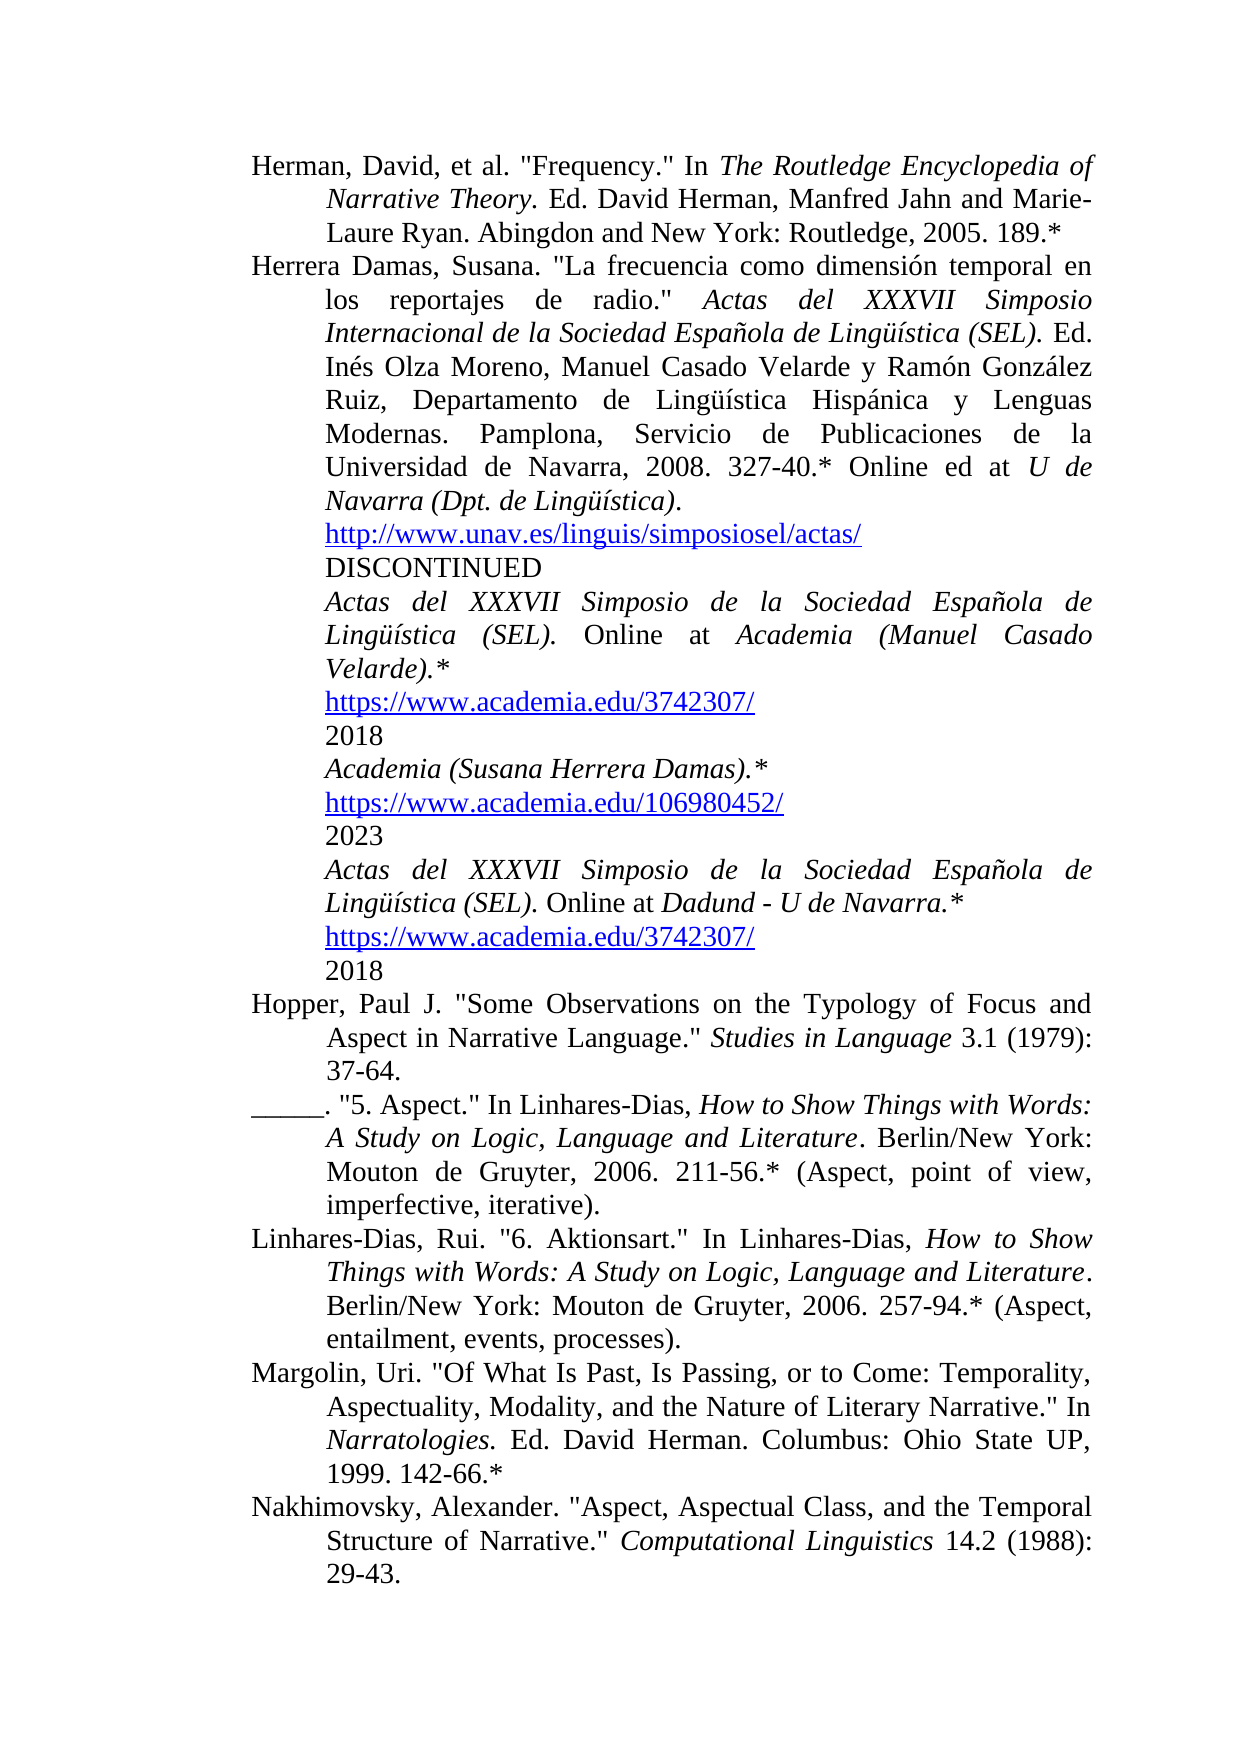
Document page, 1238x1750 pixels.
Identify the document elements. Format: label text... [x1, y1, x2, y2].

text http://www.unav.es/linguis/simposiosel/actas/ [251, 517, 1093, 550]
text Herman, David, et al. "Frequency." In The Routledge Encyclopedia of Narrative Theory. Ed. David Herman, Manfred Jahn and Marie-Laure Ryan. Abingdon and New York: Routledge, 2005. 189.* [251, 148, 1093, 248]
text Academia (Susana Herrera Damas).* [251, 751, 1093, 785]
text Hopper, Paul J. "Some Observations on the Typology of Focus and Aspect in Narrative Language." Studies in Language 3.1 (1979): 37-64. [251, 986, 1093, 1087]
text Herrera Damas, Susana. "La frecuencia como dimensión temporal en los reportajes de radio." Actas del XXXVII Simposio Internacional de la Sociedad Española de Lingüística (SEL). Ed. Inés Olza Moreno, Manuel Casado Velarde y Ramón González Ruiz, Departamento de Lingüística Hispánica y Lenguas Modernas. Pamplona, Servicio de Publicaciones de la Universidad de Navarra, 2008. 327-40.* Online ed at U de Navarra (Dpt. de Lingüística). [251, 248, 1093, 517]
text Linhares-Dias, Rui. "6. Aktionsart." In Linhares-Dias, How to Show Things with Words: A Study on Logic, Language and Literature. Berlin/New York: Mouton de Gruyter, 2006. 257-94.* (Aspect, entailment, events, processes). [251, 1221, 1093, 1355]
text 2018 [251, 953, 1093, 986]
text DISCONTINUED [251, 550, 1093, 584]
text _____. "5. Aspect." In Linhares-Dias, How to Show Things with Words: A Study on Logic, Language and Literature. Berlin/New York: Mouton de Gruyter, 2006. 211-56.* (Aspect, point of view, imperfective, iterative). [251, 1087, 1093, 1221]
text https://www.academia.edu/3742307/ [251, 919, 1093, 953]
text https://www.academia.edu/106980452/ [251, 785, 1093, 818]
text Nakhimovsky, Alexander. "Aspect, Aspectual Class, and the Temporal Structure of Narrative." Computational Linguistics 14.2 (1988): 29-43. [251, 1489, 1093, 1590]
text 2023 [251, 818, 1093, 852]
text Actas del XXXVII Simposio de la Sociedad Española de Lingüística (SEL). Online at Dadund - U de Navarra.* [251, 852, 1093, 919]
text 2018 [251, 718, 1093, 751]
text https://www.academia.edu/3742307/ [251, 684, 1093, 718]
text Margolin, Uri. "Of What Is Past, Is Passing, or to Come: Temporality, Aspectuality, Modality, and the Nature of Literary Narrative." In Narratologies. Ed. David Herman. Columbus: Ohio State UP, 1999. 142-66.* [251, 1355, 1092, 1489]
text Actas del XXXVII Simposio de la Sociedad Española de Lingüística (SEL). Online at Academia (Manuel Casado Velarde).* [251, 584, 1093, 684]
